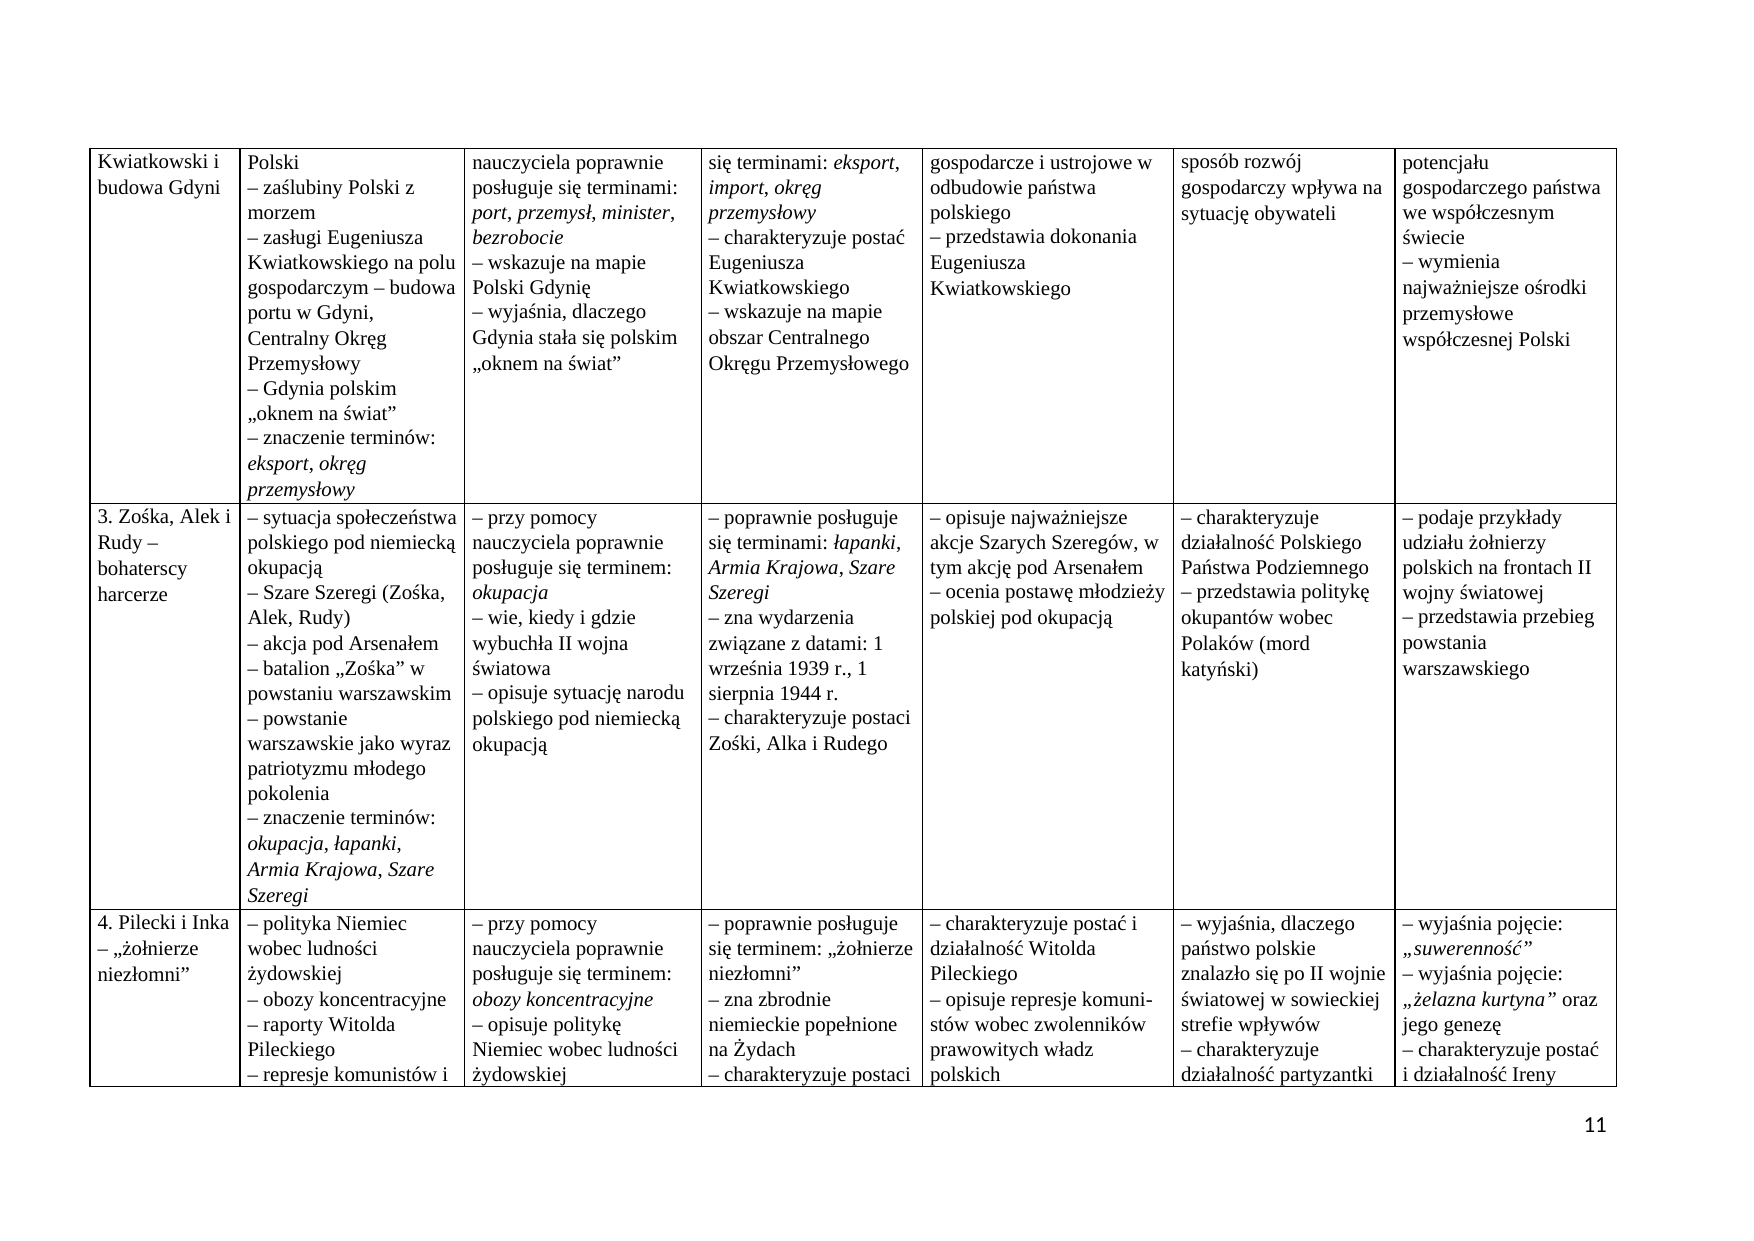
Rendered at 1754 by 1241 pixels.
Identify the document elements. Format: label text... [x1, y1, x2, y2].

table_cell – opisuje najważniejsze akcje Szarych Szeregów, w tym akcję pod Arsenałem – ocenia postawę młodzieży polskiej pod okupacją [923, 504, 1173, 909]
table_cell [923, 149, 1173, 503]
table_cell – charakteryzuje działalność Polskiego Państwa Podziemnego – przedstawia politykę okupantów wobec Polaków (mord katyński) [1174, 504, 1394, 909]
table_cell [1396, 149, 1616, 503]
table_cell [702, 149, 922, 503]
table_cell – poprawnie posługuje się terminami: łapanki, Armia Krajowa, Szare Szeregi – zna wydarzenia związane z datami: 1 września 1939 r., 1 sierpnia 1944 r. – charakteryzuje postaci Zośki, Alka i Rudego [702, 504, 922, 909]
table_cell – sytuacja społeczeństwa polskiego pod niemiecką okupacją – Szare Szeregi (Zośka, Alek, Rudy) – akcja pod Arsenałem – batalion „Zośka” w powstaniu warszawskim – powstanie warszawskie jako wyraz patriotyzmu młodego pokolenia – znaczenie terminów: okupacja, łapanki, Armia Krajowa, Szare Szeregi [241, 504, 464, 909]
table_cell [241, 910, 464, 1086]
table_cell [91, 910, 239, 1086]
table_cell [1174, 910, 1394, 1086]
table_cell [465, 149, 701, 503]
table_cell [1174, 149, 1394, 503]
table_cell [923, 910, 1173, 1086]
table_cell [241, 149, 464, 503]
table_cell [1396, 910, 1616, 1086]
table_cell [465, 910, 701, 1086]
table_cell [702, 910, 922, 1086]
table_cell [91, 149, 239, 503]
table_cell – podaje przykłady udziału żołnierzy polskich na frontach II wojny światowej – przedstawia przebieg powstania warszawskiego [1396, 504, 1616, 909]
table_cell – przy pomocy nauczyciela poprawnie posługuje się terminem: okupacja – wie, kiedy i gdzie wybuchła II wojna światowa – opisuje sytuację narodu polskiego pod niemiecką okupacją [465, 504, 701, 909]
table_cell 3. Zośka, Alek i Rudy – bohaterscy harcerze [91, 504, 239, 909]
